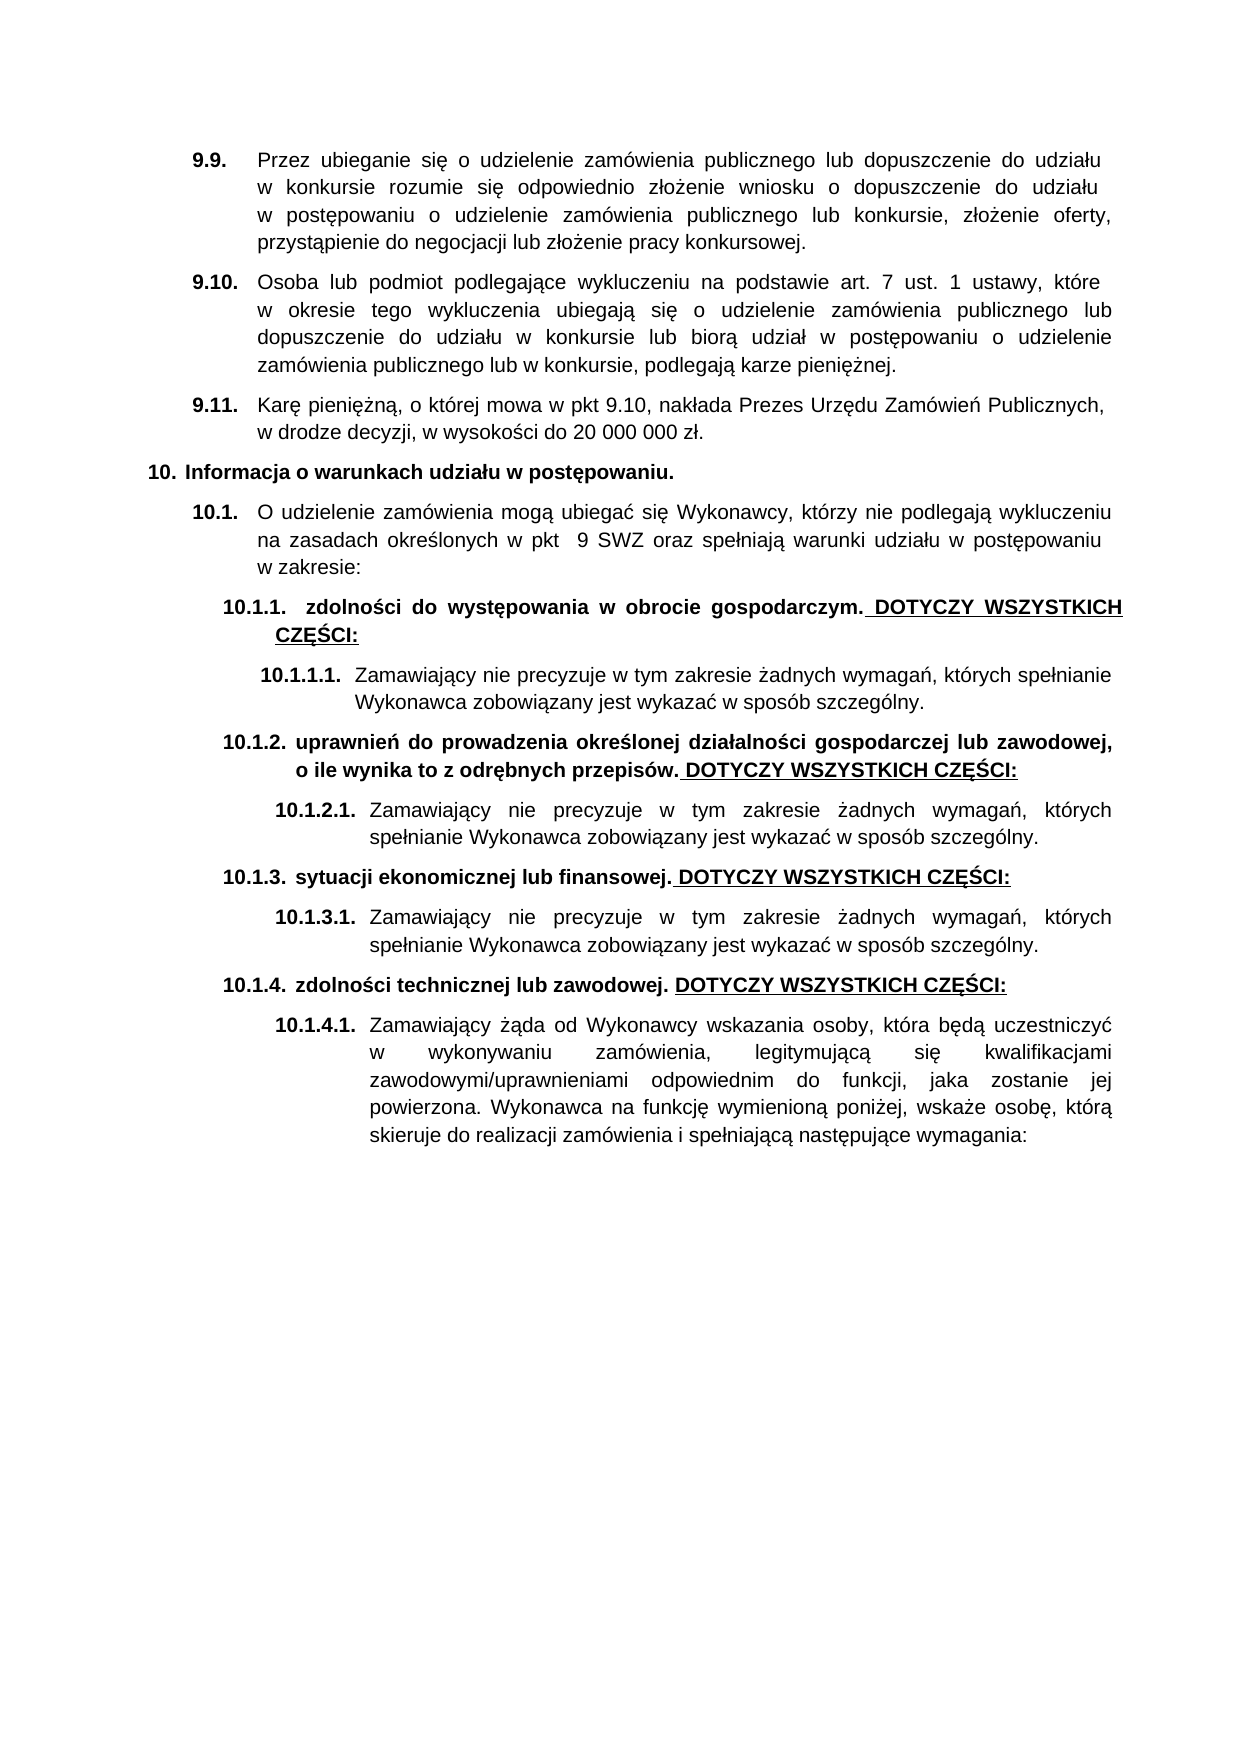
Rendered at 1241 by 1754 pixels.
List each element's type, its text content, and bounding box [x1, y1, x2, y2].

list uprawnień do prowadzenia określonej działalności gospodarczej lub zawodowej, o ile wynika to z odrębnych przepisów. DOTYCZY WSZYSTKICH CZĘŚCI: [223, 730, 1122, 782]
list Przez ubieganie się o udzielenie zamówienia publicznego lub dopuszczenie do udziału w konkursie rozumie się odpowiednio złożenie wniosku o dopuszczenie do udziału w postępowaniu o udzielenie zamówienia publicznego lub konkursie, złożenie oferty, przystąpienie do negocjacji lub złożenie pracy konkursowej. [192, 148, 1113, 254]
list Osoba lub podmiot podlegające wykluczeniu na podstawie art. 7 ust. 1 ustawy, które w okresie tego wykluczenia ubiegają się o udzielenie zamówienia publicznego lub dopuszczenie do udziału w konkursie lub biorą udział w postępowaniu o udzielenie zamówienia publicznego lub w konkursie, podlegają karze pieniężnej. [192, 270, 1113, 377]
list zdolności do występowania w obrocie gospodarczym. DOTYCZY WSZYSTKICH CZĘŚCI: [223, 595, 1122, 647]
list sytuacji ekonomicznej lub finansowej. DOTYCZY WSZYSTKICH CZĘŚCI: [223, 865, 1122, 889]
list Informacja o warunkach udziału w postępowaniu. [148, 460, 1122, 484]
list Zamawiający nie precyzuje w tym zakresie żadnych wymagań, których spełnianie Wykonawca zobowiązany jest wykazać w sposób szczególny. [275, 798, 1113, 849]
list Zamawiający nie precyzuje w tym zakresie żadnych wymagań, których spełnianie Wykonawca zobowiązany jest wykazać w sposób szczególny. [260, 663, 1113, 714]
list Zamawiający żąda od Wykonawcy wskazania osoby, która będą uczestniczyć w wykonywaniu zamówienia, legitymującą się kwalifikacjami zawodowymi/uprawnieniami odpowiednim do funkcji, jaka zostanie jej powierzona. Wykonawca na funkcję wymienioną poniżej, wskaże osobę, którą skieruje do realizacji zamówienia i spełniającą następujące wymagania: [275, 1013, 1113, 1147]
list Zamawiający nie precyzuje w tym zakresie żadnych wymagań, których spełnianie Wykonawca zobowiązany jest wykazać w sposób szczególny. [275, 905, 1113, 957]
list Karę pieniężną, o której mowa w pkt 9.10, nakłada Prezes Urzędu Zamówień Publicznych, w drodze decyzji, w wysokości do 20 000 000 zł. [192, 393, 1113, 444]
list zdolności technicznej lub zawodowej. DOTYCZY WSZYSTKICH CZĘŚCI: [223, 973, 1122, 997]
list O udzielenie zamówienia mogą ubiegać się Wykonawcy, którzy nie podlegają wykluczeniu na zasadach określonych w pkt 9 SWZ oraz spełniają warunki udziału w postępowaniu w zakresie: [192, 500, 1113, 579]
